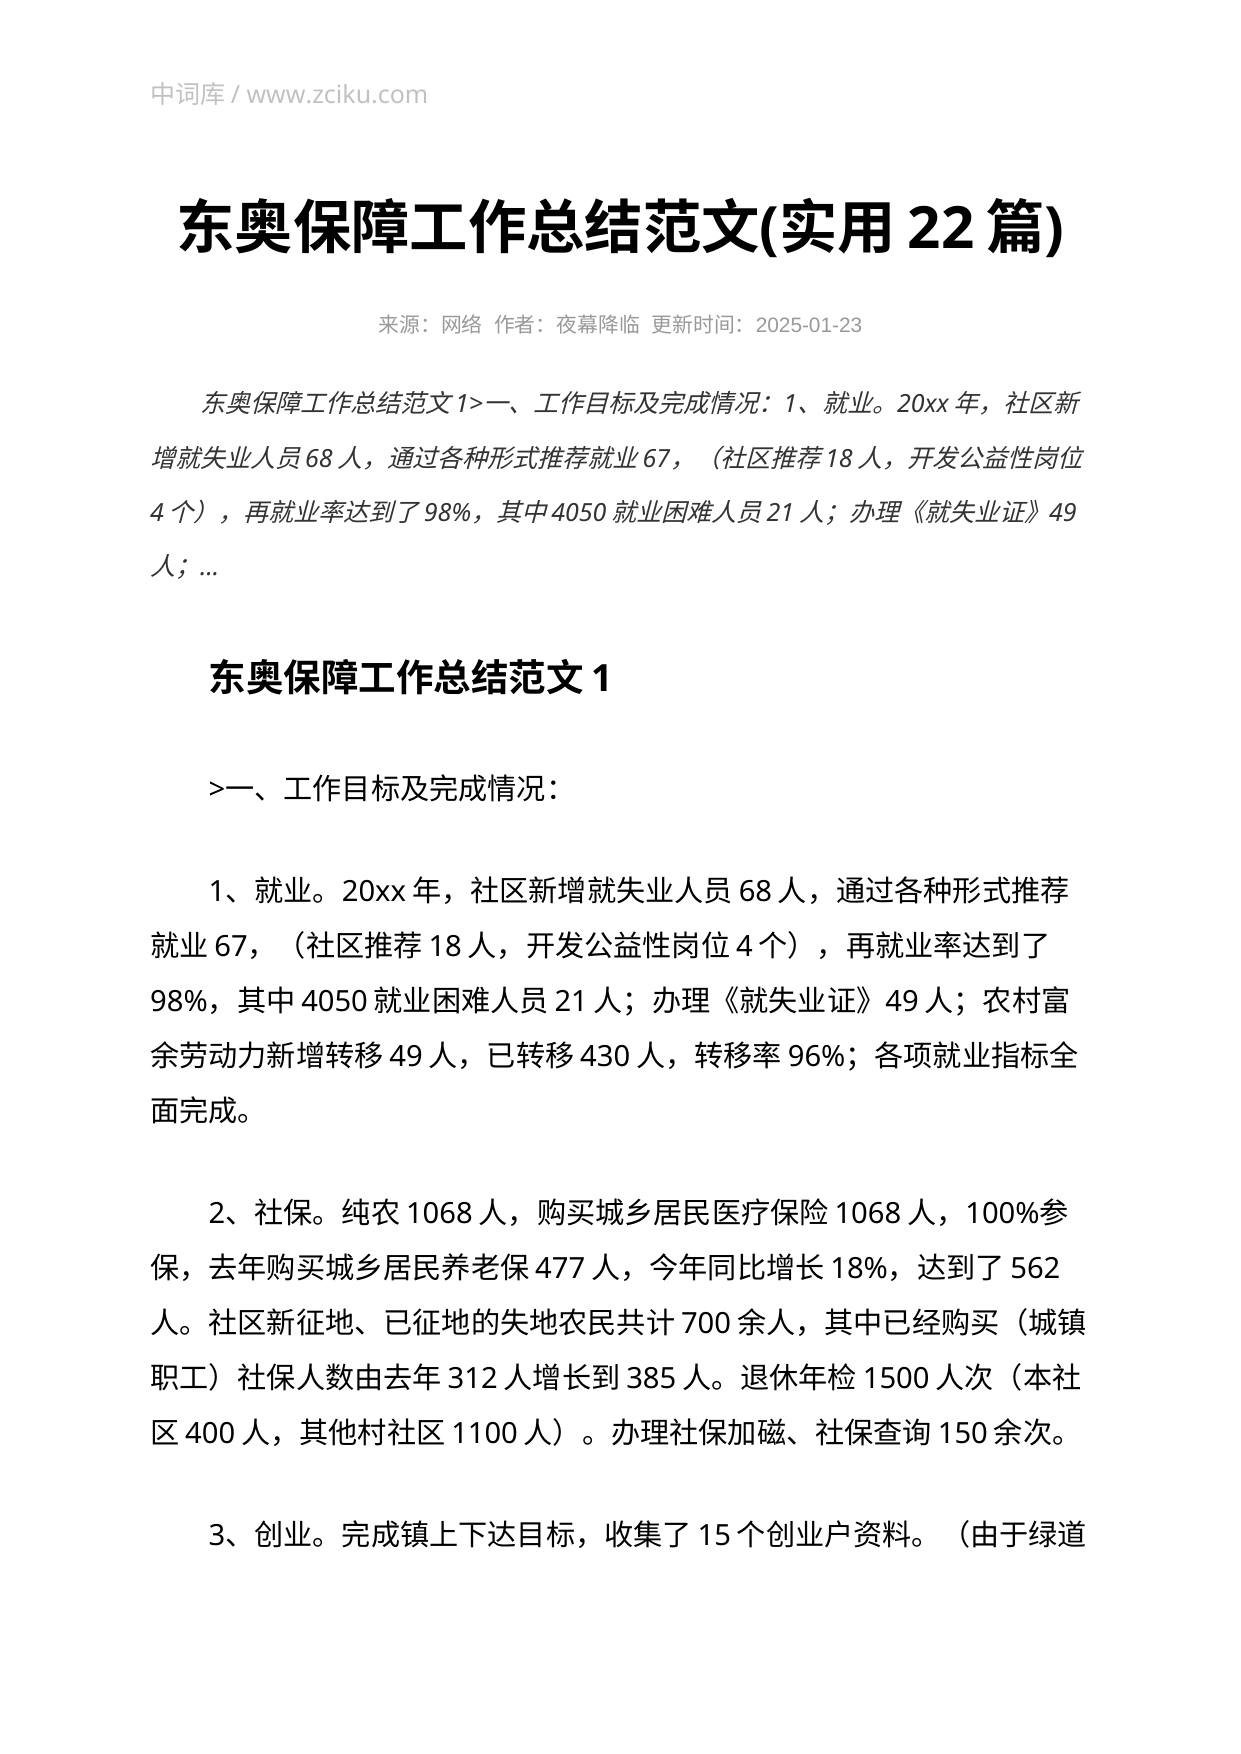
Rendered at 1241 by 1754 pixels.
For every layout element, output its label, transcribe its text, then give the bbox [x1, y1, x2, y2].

text >一、工作目标及完成情况： [150, 766, 1090, 808]
text 来源：网络 作者：夜幕降临 更新时间：2025-01-23 [150, 313, 1090, 337]
text 1、就业。20xx年，社区新增就失业人员68人，通过各种形式推荐就业67，（社区推荐18人，开发公益性岗位4个），再就业率达到了98%，其中4050就业困难人员21人；办理《就失业证》49人；农村富余劳动力新增转移49人，已转移430人，转移率96%；各项就业指标全面完成。 [150, 868, 1090, 1130]
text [150, 1511, 1090, 1554]
subtitle 东奥保障工作总结范文(实用22篇) [150, 181, 1090, 266]
text 东奥保障工作总结范文1 [150, 648, 1090, 703]
text 东奥保障工作总结范文1>一、工作目标及完成情况：1、就业。20xx年，社区新增就失业人员68人，通过各种形式推荐就业67，（社区推荐18人，开发公益性岗位4个），再就业率达到了98%，其中4050就业困难人员21人；办理《就失业证》49人；... [150, 384, 1090, 583]
text 2、社保。纯农1068人，购买城乡居民医疗保险1068人，100%参保，去年购买城乡居民养老保477人，今年同比增长18%，达到了562人。社区新征地、已征地的失地农民共计700余人，其中已经购买（城镇职工）社保人数由去年312人增长到385人。退休年检1500人次（本社区400人，其他村社区1100人）。办理社保加磁、社保查询150余次。 [150, 1189, 1090, 1452]
